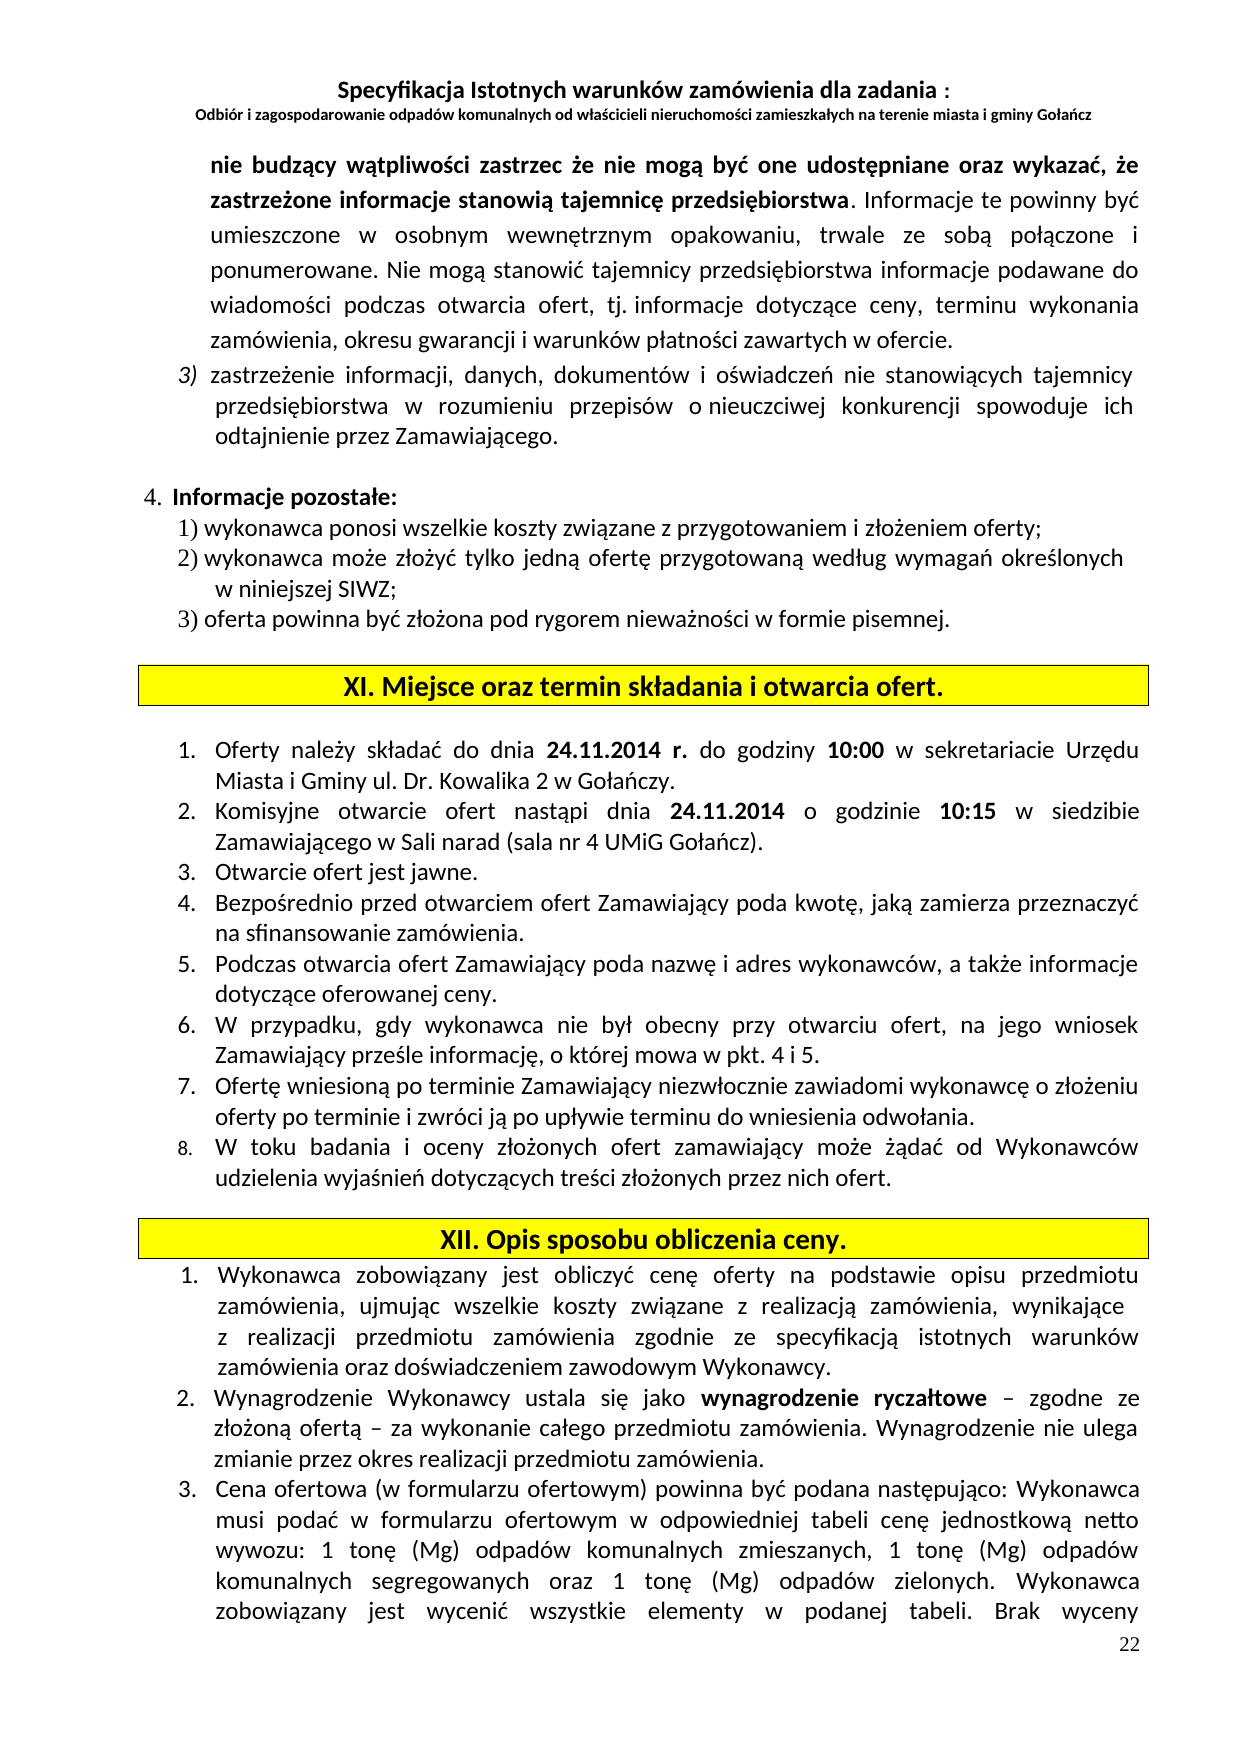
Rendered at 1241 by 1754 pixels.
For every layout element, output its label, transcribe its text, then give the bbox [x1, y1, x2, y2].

list Oferty należy składać do dnia 24.11.2014 r. do godziny 10:00 w sekretariacie Urzędu Miasta i Gminy ul. Dr. Kowalika 2 w Gołańczy. [177, 734, 1140, 796]
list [173, 149, 1140, 355]
list Informacje pozostałe: [162, 481, 1134, 512]
list Komisyjne otwarcie ofert nastąpi dnia 24.11.2014 o godzinie 10:15 w siedzibie Zamawiającego w Sali narad (sala nr 4 UMiG Gołańcz). [177, 796, 1140, 857]
list wykonawca ponosi wszelkie koszty związane z przygotowaniem i złożeniem oferty; [177, 512, 1134, 542]
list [178, 1473, 1140, 1626]
list zastrzeżenie informacji, danych, dokumentów i oświadczeń nie stanowiących tajemnicy przedsiębiorstwa w rozumieniu przepisów o nieuczciwej konkurencji spowoduje ich odtajnienie przez Zamawiającego. [177, 359, 1134, 451]
list Wynagrodzenie Wykonawcy ustala się jako wynagrodzenie ryczałtowe – zgodne ze złożoną ofertą – za wykonanie całego przedmiotu zamówienia. Wynagrodzenie nie ulega zmianie przez okres realizacji przedmiotu zamówienia. [176, 1382, 1140, 1473]
list wykonawca może złożyć tylko jedną ofertę przygotowaną według wymagań określonych w niniejszej SIWZ; [177, 542, 1134, 603]
list Bezpośrednio przed otwarciem ofert Zamawiający poda kwotę, jaką zamierza przeznaczyć na sfinansowanie zamówienia. [177, 887, 1140, 948]
list W toku badania i oceny złożonych ofert zamawiający może żądać od Wykonawców udzielenia wyjaśnień dotyczących treści złożonych przez nich ofert. [177, 1131, 1140, 1192]
list oferta powinna być złożona pod rygorem nieważności w formie pisemnej. [177, 603, 1134, 634]
list Podczas otwarcia ofert Zamawiający poda nazwę i adres wykonawców, a także informacje dotyczące oferowanej ceny. [177, 948, 1140, 1009]
list W przypadku, gdy wykonawca nie był obecny przy otwarciu ofert, na jego wniosek Zamawiający prześle informację, o której mowa w pkt. 4 i 5. [177, 1009, 1140, 1070]
text XII. Opis sposobu obliczenia ceny. [139, 1219, 1148, 1258]
list Wykonawca zobowiązany jest obliczyć cenę oferty na podstawie opisu przedmiotu zamówienia, ujmując wszelkie koszty związane z realizacją zamówienia, wynikające z realizacji przedmiotu zamówienia zgodnie ze specyfikacją istotnych warunków zamówienia oraz doświadczeniem zawodowym Wykonawcy. [180, 1259, 1140, 1382]
list Ofertę wniesioną po terminie Zamawiający niezwłocznie zawiadomi wykonawcę o złożeniu oferty po terminie i zwróci ją po upływie terminu do wniesienia odwołania. [177, 1070, 1140, 1131]
list Otwarcie ofert jest jawne. [177, 857, 1140, 887]
text XI. Miejsce oraz termin składania i otwarcia ofert. [139, 666, 1148, 705]
